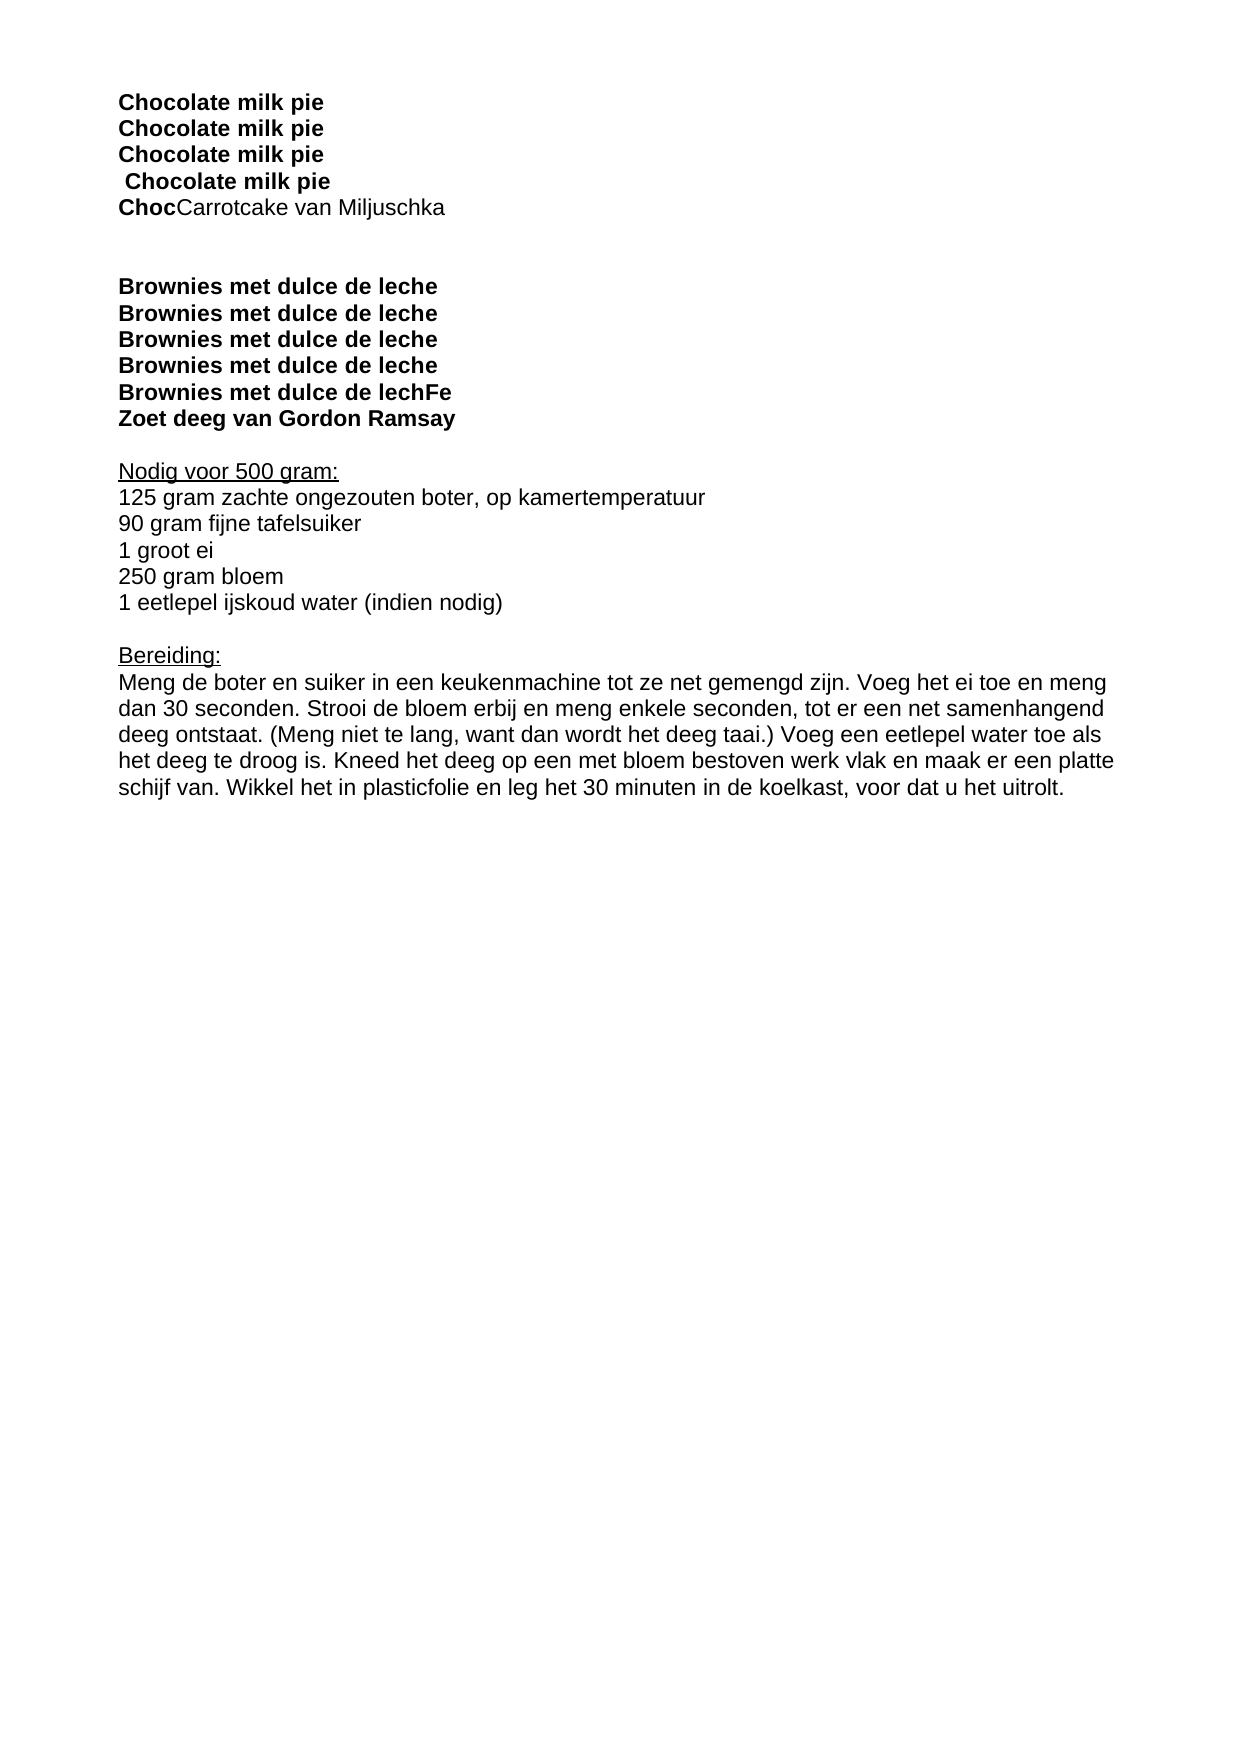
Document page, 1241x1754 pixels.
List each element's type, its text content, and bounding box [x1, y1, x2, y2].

subtitle Chocolate milk pie [118, 168, 1122, 194]
text 250 gram bloem [118, 563, 1122, 589]
text 90 gram fijne tafelsuiker [118, 510, 1122, 537]
text 125 gram zachte ongezouten boter, op kamertemperatuur [118, 484, 1122, 510]
text Zoet deeg van Gordon Ramsay [118, 405, 1122, 431]
subtitle Chocolate milk pie [118, 141, 1122, 168]
subtitle Brownies met dulce de lechFe [118, 378, 1122, 405]
text Meng de boter en suiker in een keukenmachine tot ze net gemengd zijn. Voeg het ei toe en meng dan 30 seconden. Strooi de bloem erbij en meng enkele seconden, tot er een net samenhangend deeg ontstaat. (Meng niet te lang, want dan wordt het deeg taai.) Voeg een eetlepel water toe als het deeg te droog is. Kneed het deeg op een met bloem bestoven werk vlak en maak er een platte schijf van. Wikkel het in plasticfolie en leg het 30 minuten in de koelkast, voor dat u het uitrolt. [118, 668, 1122, 800]
text Bereiding: [118, 642, 1122, 668]
subtitle Brownies met dulce de leche [118, 326, 1122, 352]
subtitle Chocolate milk pie [118, 89, 1122, 115]
subtitle Brownies met dulce de leche [118, 352, 1122, 378]
text Nodig voor 500 gram: [118, 458, 1122, 484]
text 1 eetlepel ijskoud water (indien nodig) [118, 589, 1122, 616]
subtitle Brownies met dulce de leche [118, 273, 1122, 299]
subtitle Brownies met dulce de leche [118, 299, 1122, 326]
text 1 groot ei [118, 537, 1122, 563]
subtitle Chocolate milk pie [118, 115, 1122, 141]
subtitle ChocCarrotcake van Miljuschka [118, 194, 1122, 220]
